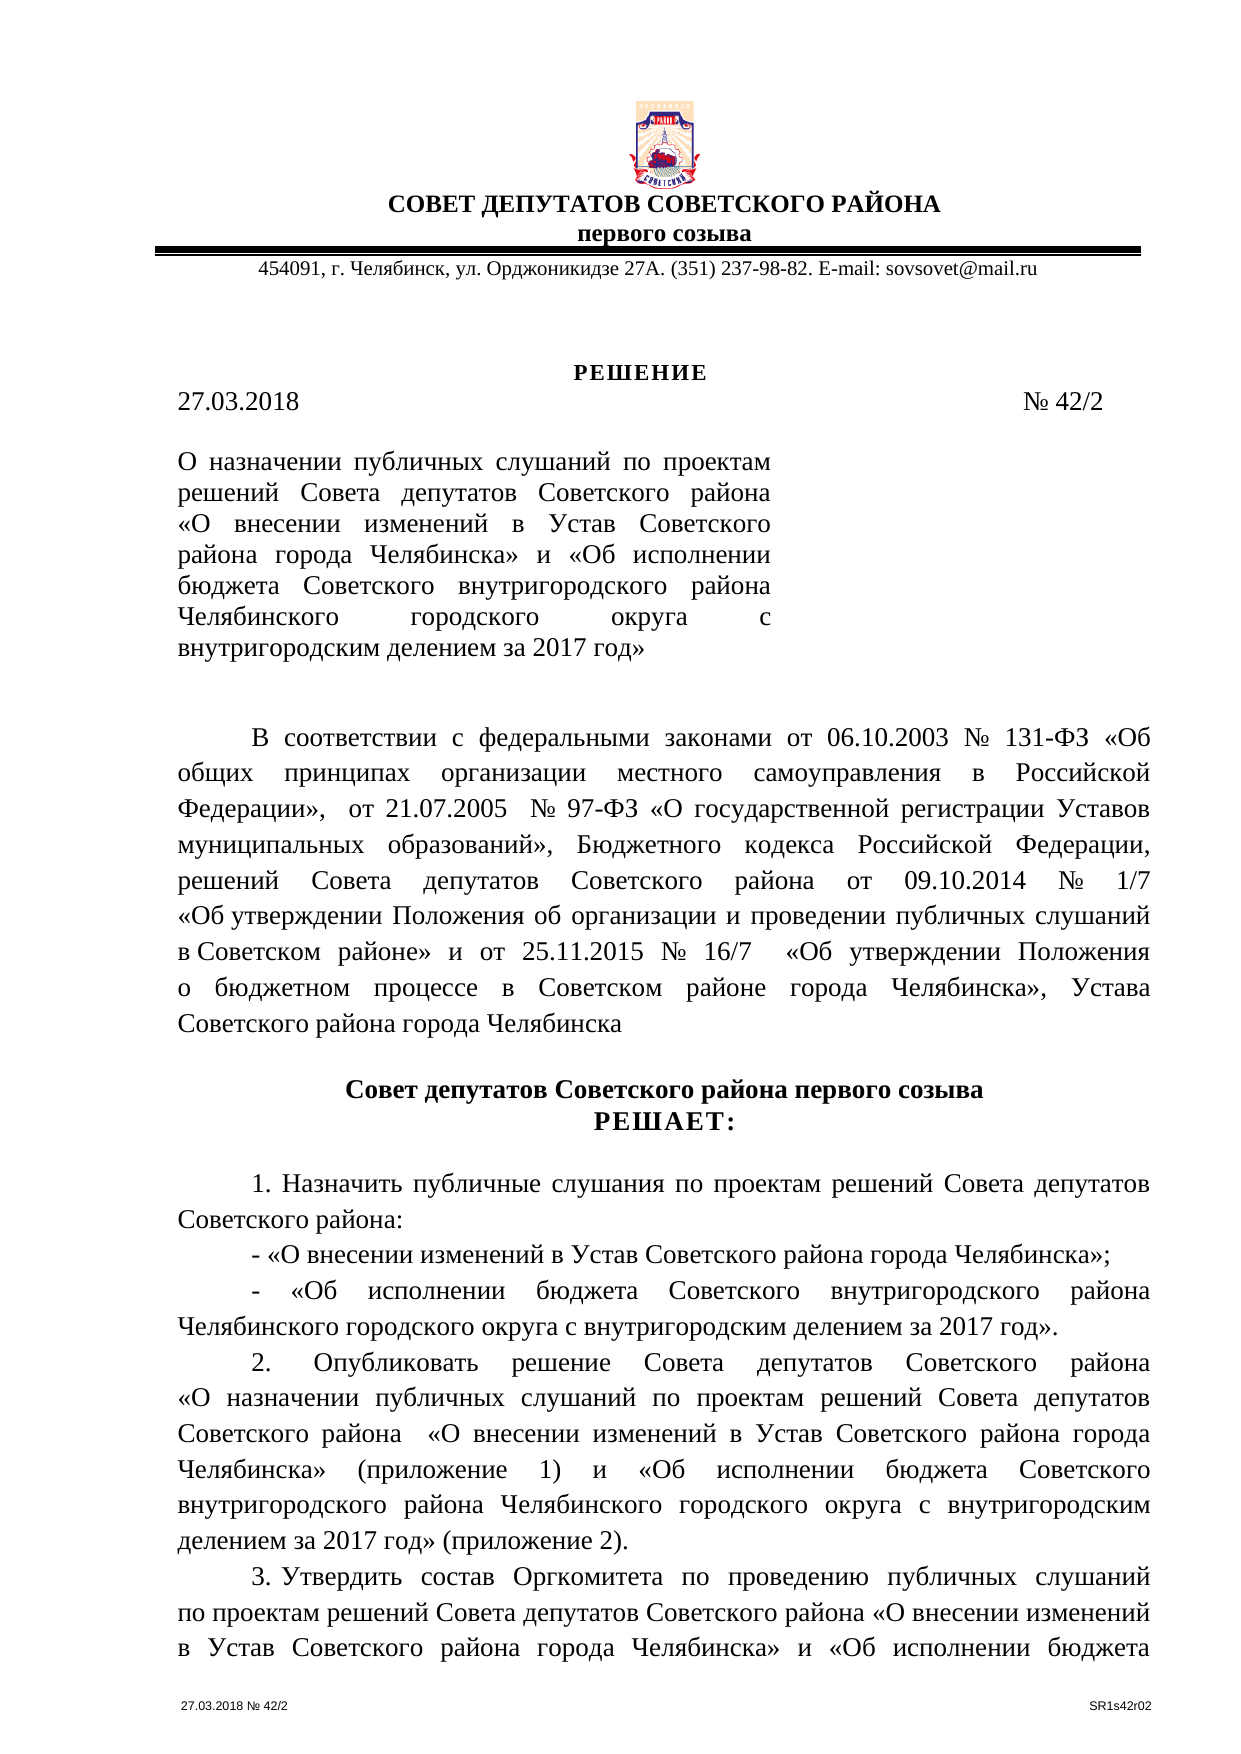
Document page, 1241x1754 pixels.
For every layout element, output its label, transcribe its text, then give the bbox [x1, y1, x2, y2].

text 27.03.2018 № 42/2 [177, 385, 1152, 416]
picture [629, 101, 700, 189]
text СОВЕТ депутатов советского района первого созыва [177, 189, 1152, 246]
subtitle решение [177, 359, 1152, 385]
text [177, 1560, 1152, 1663]
text 2. Опубликовать решение Совета депутатов Советского района «О назначении публичных слушаний по проектам решений Совета депутатов Советского района «О внесении изменений в Устав Советского района города Челябинска» (приложение 1) и «Об исполнении бюджета Советского внутригородского района Челябинского городского округа с внутригородским делением за 2017 год» (приложение 2). [177, 1346, 1152, 1555]
text - «О внесении изменений в Устав Советского района города Челябинска»; [177, 1238, 1152, 1269]
table_header О назначении публичных слушаний по проектам решений Совета депутатов Советского района «О внесении изменений в Устав Советского района города Челябинска» и «Об исполнении бюджета Советского внутригородского района Челябинского городского округа с внутригородским делением за 2017 год» [166, 445, 783, 663]
text Совет депутатов Советского района первого созыва [177, 1073, 1152, 1105]
text 1. Назначить публичные слушания по проектам решений Совета депутатов Советского района: [177, 1167, 1152, 1234]
table_header 454091, г. Челябинск, ул. Орджоникидзе 27А. (351) 237-98-82. E-mail: sovsovet@mail.ru [155, 256, 1141, 280]
text Решает: [177, 1105, 1152, 1136]
text В соответствии с федеральными законами от 06.10.2003 № 131-ФЗ «Об общих принципах организации местного самоуправления в Российской Федерации», от 21.07.2005 № 97-ФЗ «О государственной регистрации Уставов муниципальных образований», Бюджетного кодекса Российской Федерации, решений Совета депутатов Советского района от 09.10.2014 № 1/7 «Об утверждении Положения об организации и проведении публичных слушаний в Советском районе» и от 25.11.2015 № 16/7 «Об утверждении Положения о бюджетном процессе в Советском районе города Челябинска», Устава Советского района города Челябинска [177, 721, 1152, 1038]
text - «Об исполнении бюджета Советского внутригородского района Челябинского городского округа с внутригородским делением за 2017 год». [177, 1274, 1152, 1341]
